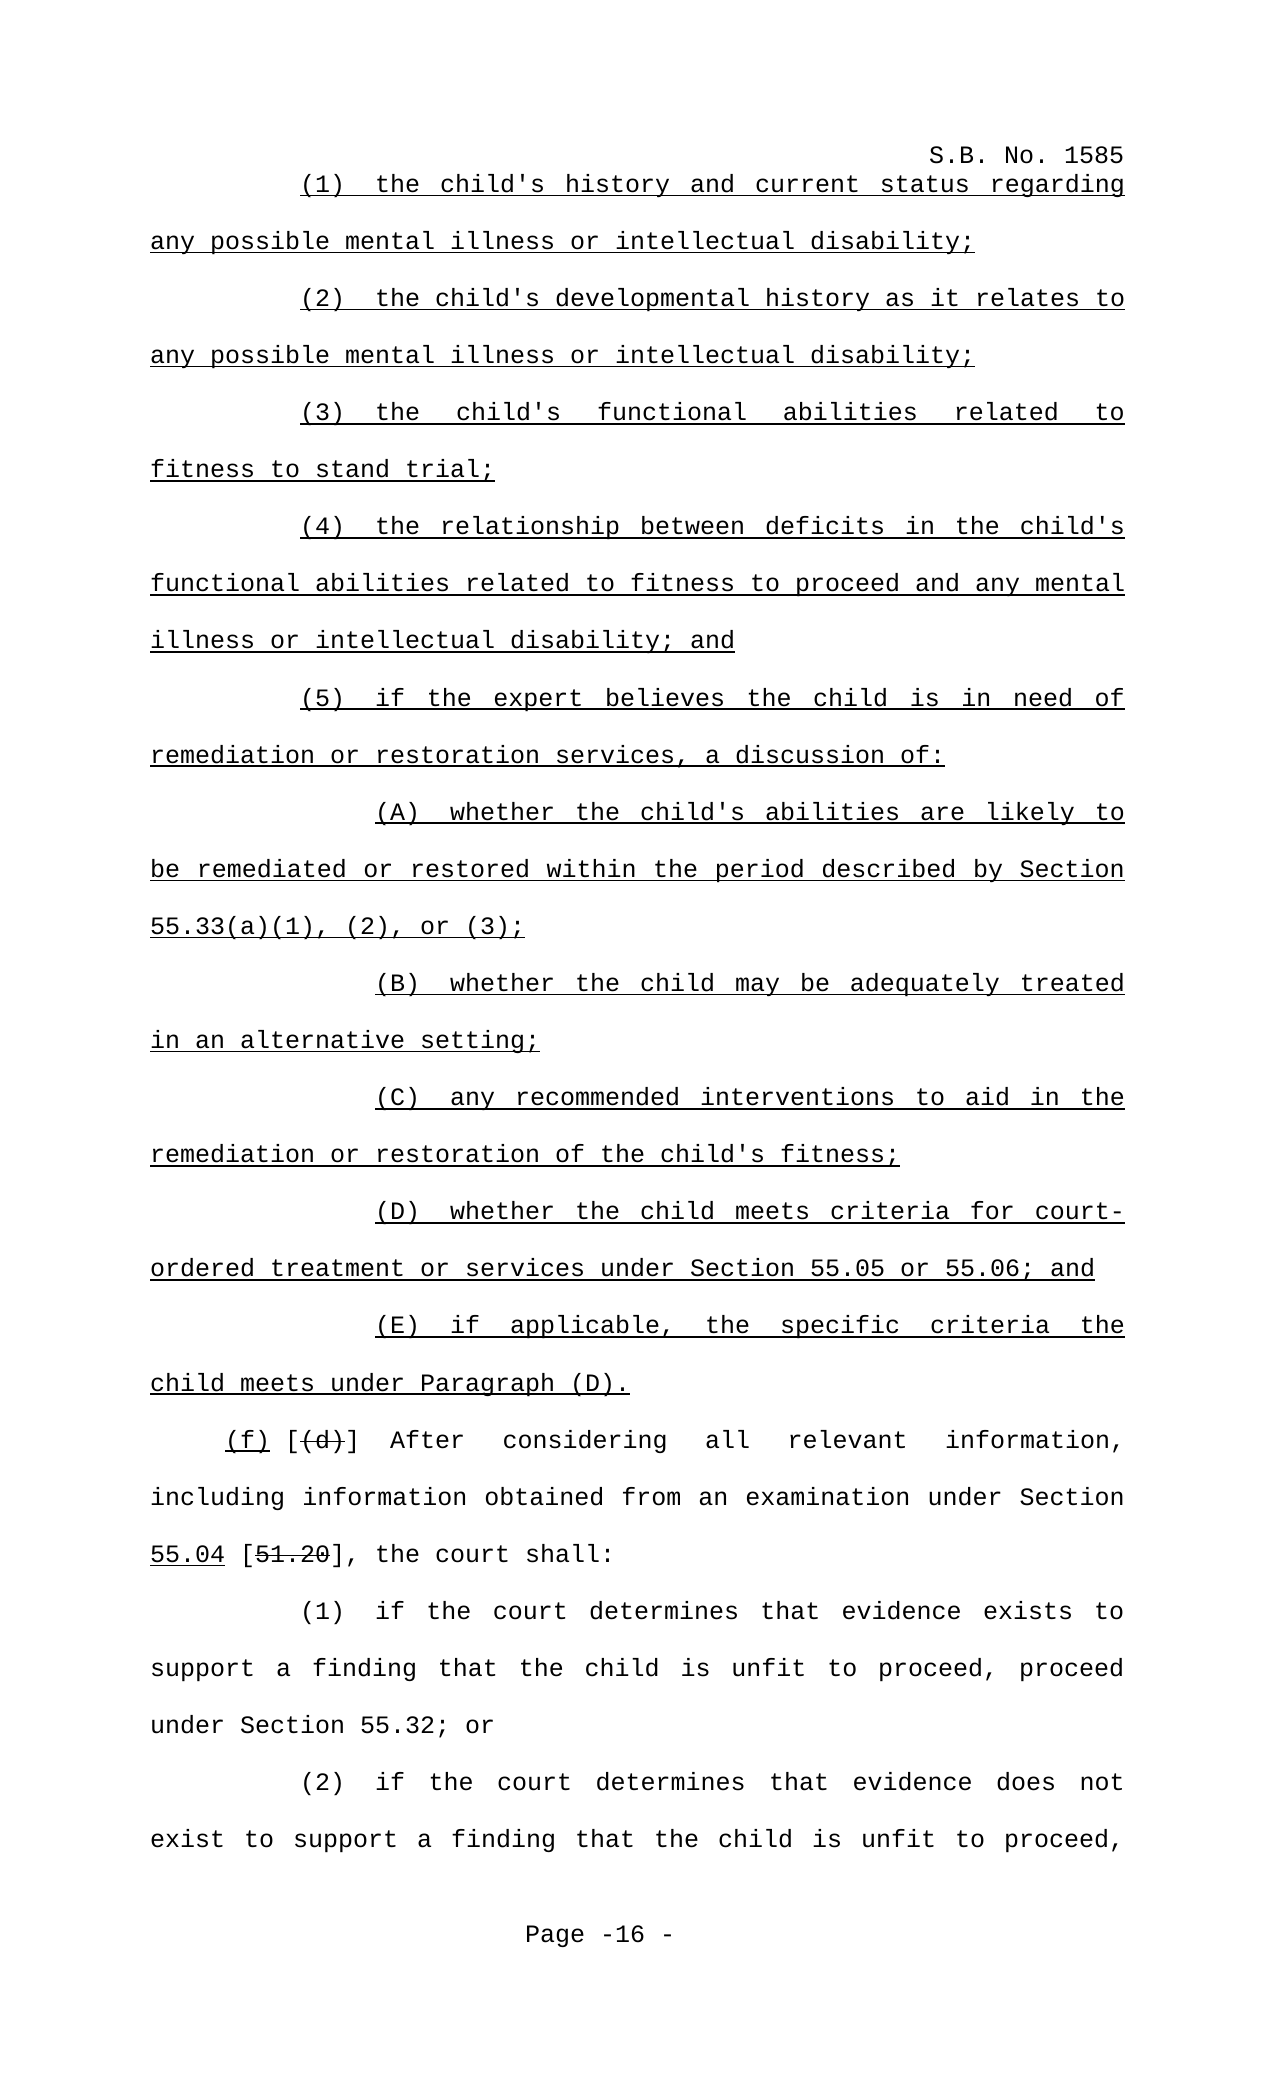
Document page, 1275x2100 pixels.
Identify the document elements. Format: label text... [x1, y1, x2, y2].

text (B) whether the child may be adequately treated in an alternative setting; [150, 970, 1125, 1056]
text (A) whether the child's abilities are likely to be remediated or restored within the period described by Section 55.33(a)(1), (2), or (3); [150, 881, 1125, 942]
text (1) the child's history and current status regarding any possible mental illness or intellectual disability; [150, 171, 1125, 257]
text (4) the relationship between deficits in the child's functional abilities related to fitness to proceed and any mental illness or intellectual disability; and [150, 596, 1125, 656]
text (5) if the expert believes the child is in need of remediation or restoration services, a discussion of: [150, 685, 1125, 771]
text (A) whether the child's abilities are likely to be remediated or restored within the period described by Section 55.33(a)(1), (2), or (3); [150, 799, 1125, 880]
text (E) if applicable, the specific criteria the child meets under Paragraph (D). [150, 1313, 1125, 1398]
text (C) any recommended interventions to aid in the remediation or restoration of the child's fitness; [150, 1084, 1125, 1170]
text (3) the child's functional abilities related to fitness to stand trial; [150, 399, 1125, 485]
text (1) if the court determines that evidence exists to support a finding that the child is unfit to proceed, proceed under Section 55.32; or [150, 1598, 1125, 1741]
text (2) the child's developmental history as it relates to any possible mental illness or intellectual disability; [150, 285, 1125, 371]
text (f) [(d)] After considering all relevant information, including information obtained from an examination under Section 55.04 [51.20], the court shall: [150, 1427, 1125, 1570]
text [150, 1769, 1125, 1855]
text (D) whether the child meets criteria for court-ordered treatment or services under Section 55.05 or 55.06; and [150, 1199, 1125, 1284]
text (4) the relationship between deficits in the child's functional abilities related to fitness to proceed and any mental illness or intellectual disability; and [150, 514, 1125, 594]
